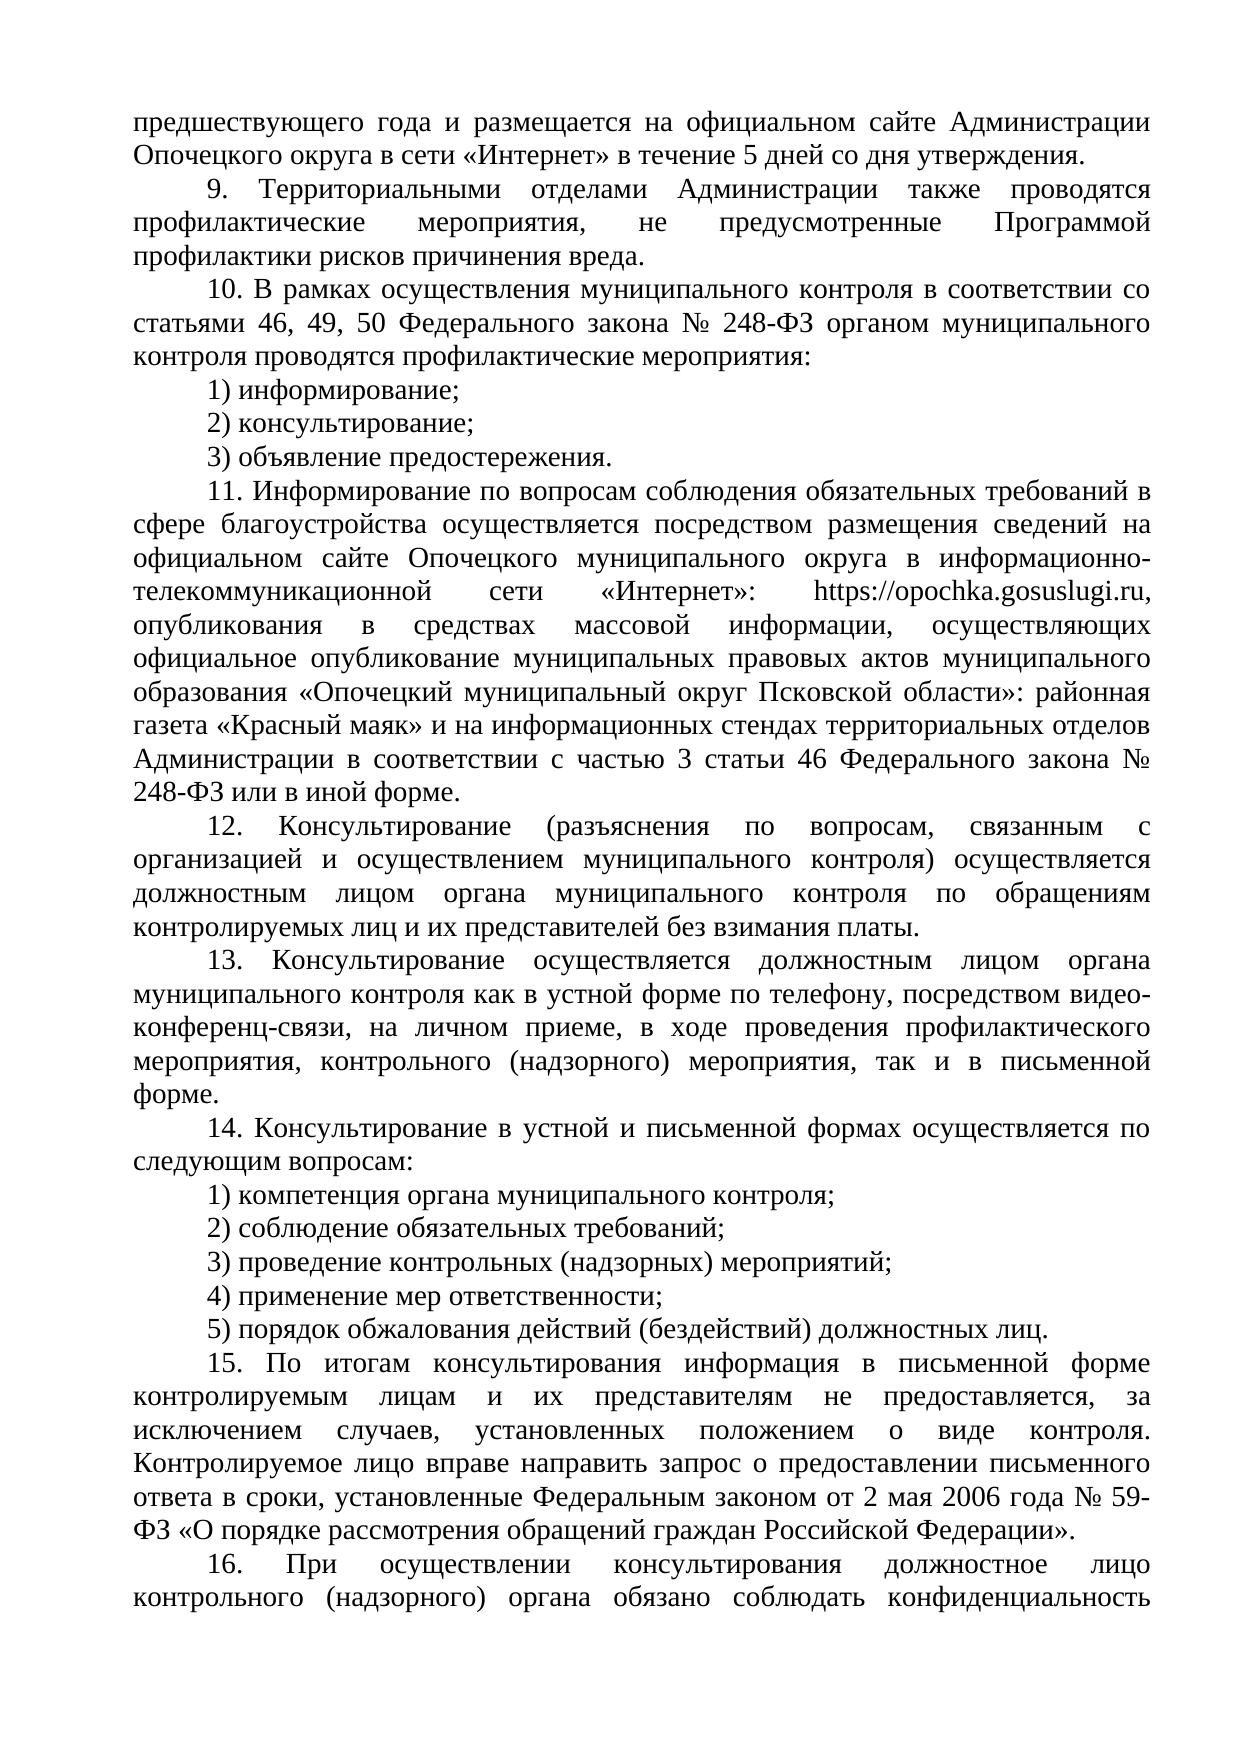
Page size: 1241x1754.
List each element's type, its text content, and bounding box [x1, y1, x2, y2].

text 3) объявление предостережения. [133, 439, 1152, 473]
text 2) соблюдение обязательных требований; [133, 1211, 1152, 1244]
text 11. Информирование по вопросам соблюдения обязательных требований в сфере благоустройства осуществляется посредством размещения сведений на официальном сайте Опочецкого муниципального округа в информационно-телекоммуникационной сети «Интернет»: https://opochka.gosuslugi.ru, опубликования в средствах массовой информации, осуществляющих официальное опубликование муниципальных правовых актов муниципального образования «Опочецкий муниципальный округ Псковской области»: районная газета «Красный маяк» и на информационных стендах территориальных отделов Администрации в соответствии с частью 3 статьи 46 Федерального закона № 248-ФЗ или в иной форме. [133, 473, 1152, 808]
text 1) информирование; [133, 372, 1152, 406]
text 12. Консультирование (разъяснения по вопросам, связанным с организацией и осуществлением муниципального контроля) осуществляется должностным лицом органа муниципального контроля по обращениям контролируемых лиц и их представителей без взимания платы. [133, 808, 1152, 942]
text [133, 1546, 1152, 1613]
text 2) консультирование; [133, 406, 1152, 439]
text 5) порядок обжалования действий (бездействий) должностных лиц. [133, 1311, 1152, 1345]
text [133, 104, 1152, 171]
text 10. В рамках осуществления муниципального контроля в соответствии со статьями 46, 49, 50 Федерального закона № 248-ФЗ органом муниципального контроля проводятся профилактические мероприятия: [133, 271, 1152, 372]
text 9. Территориальными отделами Администрации также проводятся профилактические мероприятия, не предусмотренные Программой профилактики рисков причинения вреда. [133, 171, 1152, 271]
text 13. Консультирование осуществляется должностным лицом органа муниципального контроля как в устной форме по телефону, посредством видео-конференц-связи, на личном приеме, в ходе проведения профилактического мероприятия, контрольного (надзорного) мероприятия, так и в письменной форме. [133, 942, 1152, 1110]
text 1) компетенция органа муниципального контроля; [133, 1177, 1152, 1211]
text 4) применение мер ответственности; [133, 1278, 1152, 1311]
text 14. Консультирование в устной и письменной формах осуществляется по следующим вопросам: [133, 1110, 1152, 1177]
text 3) проведение контрольных (надзорных) мероприятий; [133, 1244, 1152, 1278]
text 15. По итогам консультирования информация в письменной форме контролируемым лицам и их представителям не предоставляется, за исключением случаев, установленных положением о виде контроля. Контролируемое лицо вправе направить запрос о предоставлении письменного ответа в сроки, установленные Федеральным законом от 2 мая 2006 года № 59-ФЗ «О порядке рассмотрения обращений граждан Российской Федерации». [133, 1345, 1152, 1546]
